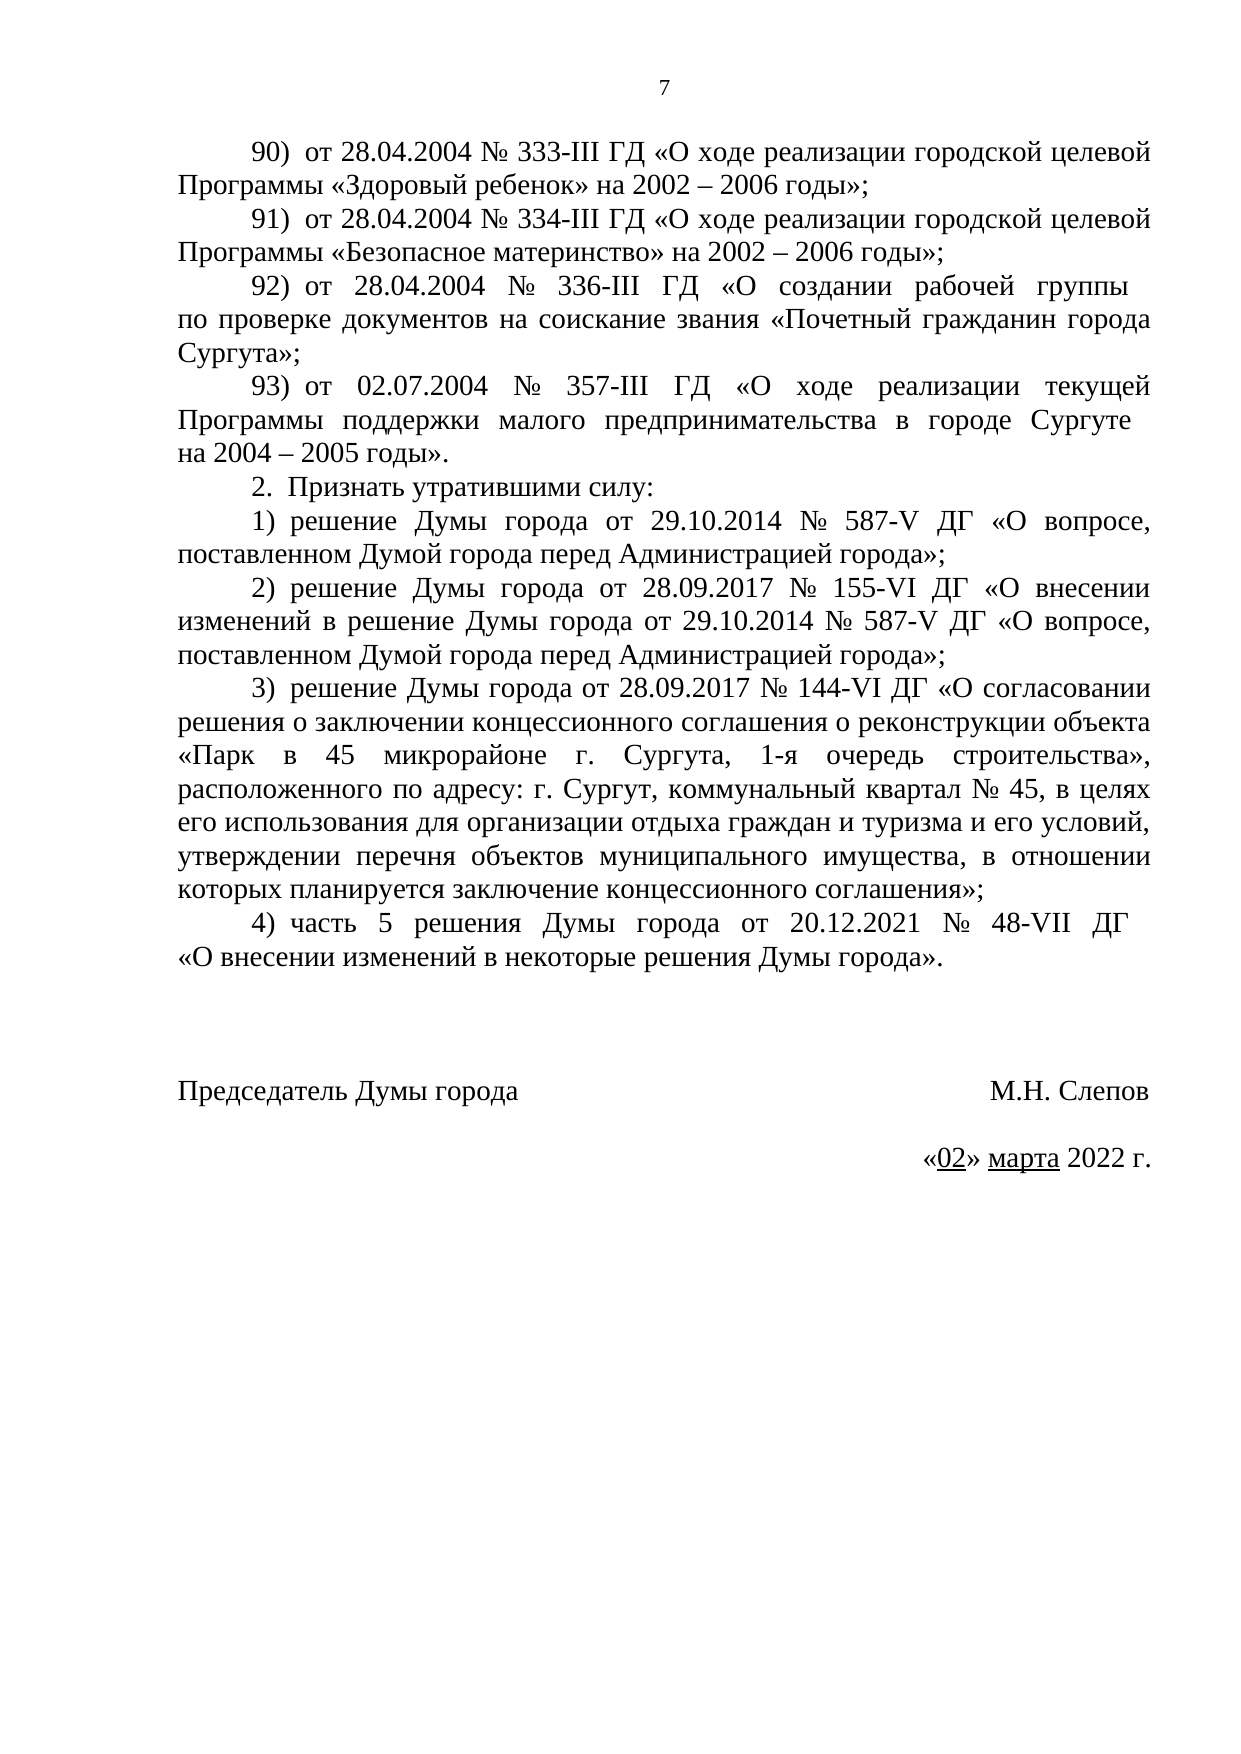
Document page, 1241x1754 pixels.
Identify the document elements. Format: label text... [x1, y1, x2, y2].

text 92) от 28.04.2004 № 336-III ГД «О создании рабочей группы по проверке документов на соискание звания «Почетный гражданин города Сургута»; [177, 268, 1152, 368]
text 3) решение Думы города от 28.09.2017 № 144-VI ДГ «О согласовании решения о заключении концессионного соглашения о реконструкции объекта «Парк в 45 микрорайоне г. Сургута, 1-я очередь строительства», расположенного по адресу: г. Сургут, коммунальный квартал № 45, в целях его использования для организации отдыха граждан и туризма и его условий, утверждении перечня объектов муниципального имущества, в отношении которых планируется заключение концессионного соглашения»; [177, 670, 1152, 905]
text 90) от 28.04.2004 № 333-III ГД «О ходе реализации городской целевой Программы «Здоровый ребенок» на 2002 – 2006 годы»; [177, 134, 1152, 201]
text «02» марта 2022 г. [177, 1140, 1152, 1173]
text Председатель Думы города М.Н. Слепов [177, 1073, 1152, 1106]
text 2. Признать утратившими силу: [177, 469, 1152, 503]
text 2) решение Думы города от 28.09.2017 № 155-VI ДГ «О внесении изменений в решение Думы города от 29.10.2014 № 587-V ДГ «О вопросе, поставленном Думой города перед Администрацией города»; [177, 570, 1152, 670]
text 91) от 28.04.2004 № 334-III ГД «О ходе реализации городской целевой Программы «Безопасное материнство» на 2002 – 2006 годы»; [177, 201, 1152, 268]
text 93) от 02.07.2004 № 357-III ГД «О ходе реализации текущей Программы поддержки малого предпринимательства в городе Сургуте на 2004 – 2005 годы». [177, 368, 1152, 469]
text 1) решение Думы города от 29.10.2014 № 587-V ДГ «О вопросе, поставленном Думой города перед Администрацией города»; [177, 503, 1152, 570]
text 4) часть 5 решения Думы города от 20.12.2021 № 48-VII ДГ «О внесении изменений в некоторые решения Думы города». [177, 905, 1152, 972]
